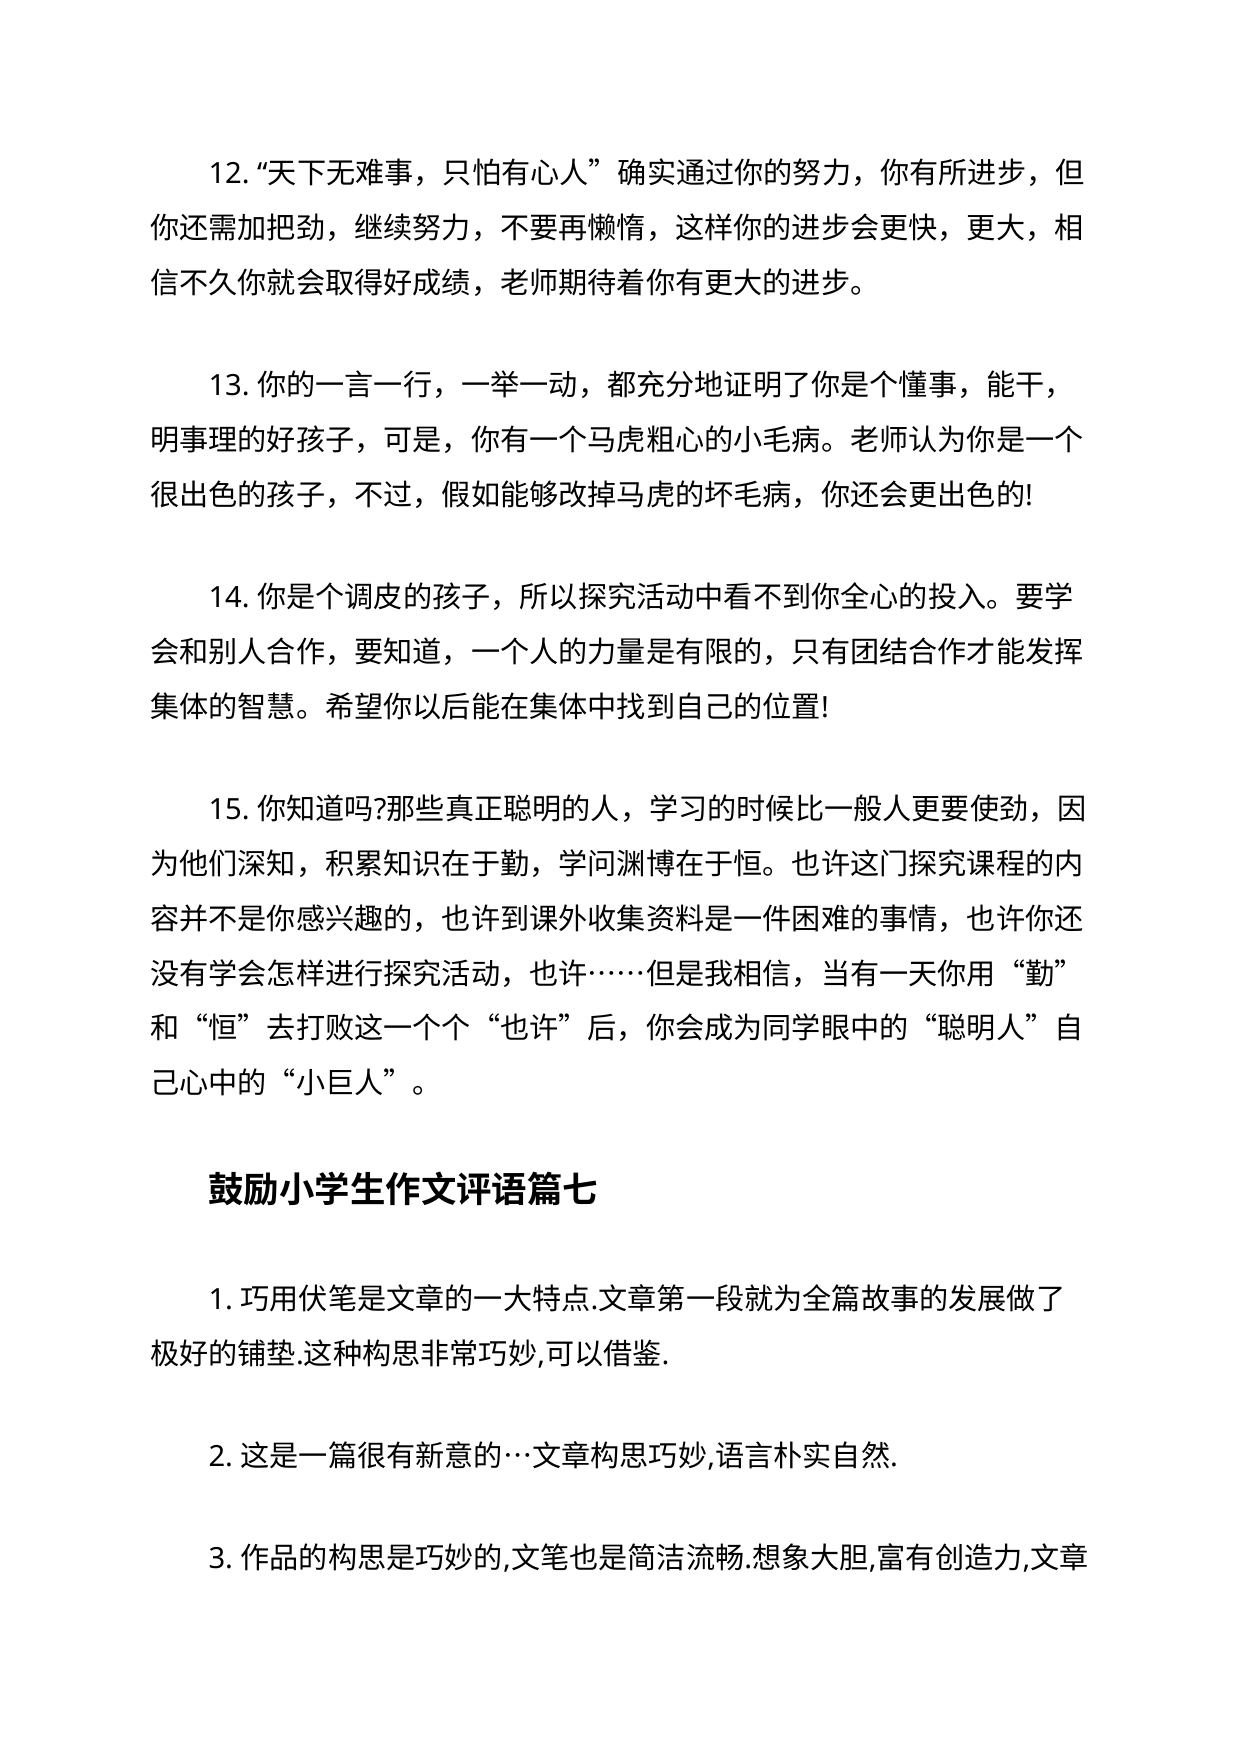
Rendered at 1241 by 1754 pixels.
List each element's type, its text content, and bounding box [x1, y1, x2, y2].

text 12. “天下无难事，只怕有心人”确实通过你的努力，你有所进步，但你还需加把劲，继续努力，不要再懒惰，这样你的进步会更快，更大，相信不久你就会取得好成绩，老师期待着你有更大的进步。 [150, 150, 1090, 302]
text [150, 1534, 1090, 1577]
text 1. 巧用伏笔是文章的一大特点.文章第一段就为全篇故事的发展做了极好的铺垫.这种构思非常巧妙,可以借鉴. [150, 1275, 1090, 1373]
text 14. 你是个调皮的孩子，所以探究活动中看不到你全心的投入。要学会和别人合作，要知道，一个人的力量是有限的，只有团结合作才能发挥集体的智慧。希望你以后能在集体中找到自己的位置! [150, 573, 1090, 726]
text 15. 你知道吗?那些真正聪明的人，学习的时候比一般人更要使劲，因为他们深知，积累知识在于勤，学问渊博在于恒。也许这门探究课程的内容并不是你感兴趣的，也许到课外收集资料是一件困难的事情，也许你还没有学会怎样进行探究活动，也许……但是我相信，当有一天你用“勤”和“恒”去打败这一个个“也许”后，你会成为同学眼中的“聪明人”自己心中的“小巨人”。 [150, 785, 1090, 1102]
text 鼓励小学生作文评语篇七 [150, 1162, 1090, 1213]
text 2. 这是一篇很有新意的…文章构思巧妙,语言朴实自然. [150, 1432, 1090, 1474]
text 13. 你的一言一行，一举一动，都充分地证明了你是个懂事，能干，明事理的好孩子，可是，你有一个马虎粗心的小毛病。老师认为你是一个很出色的孩子，不过，假如能够改掉马虎的坏毛病，你还会更出色的! [150, 362, 1090, 514]
